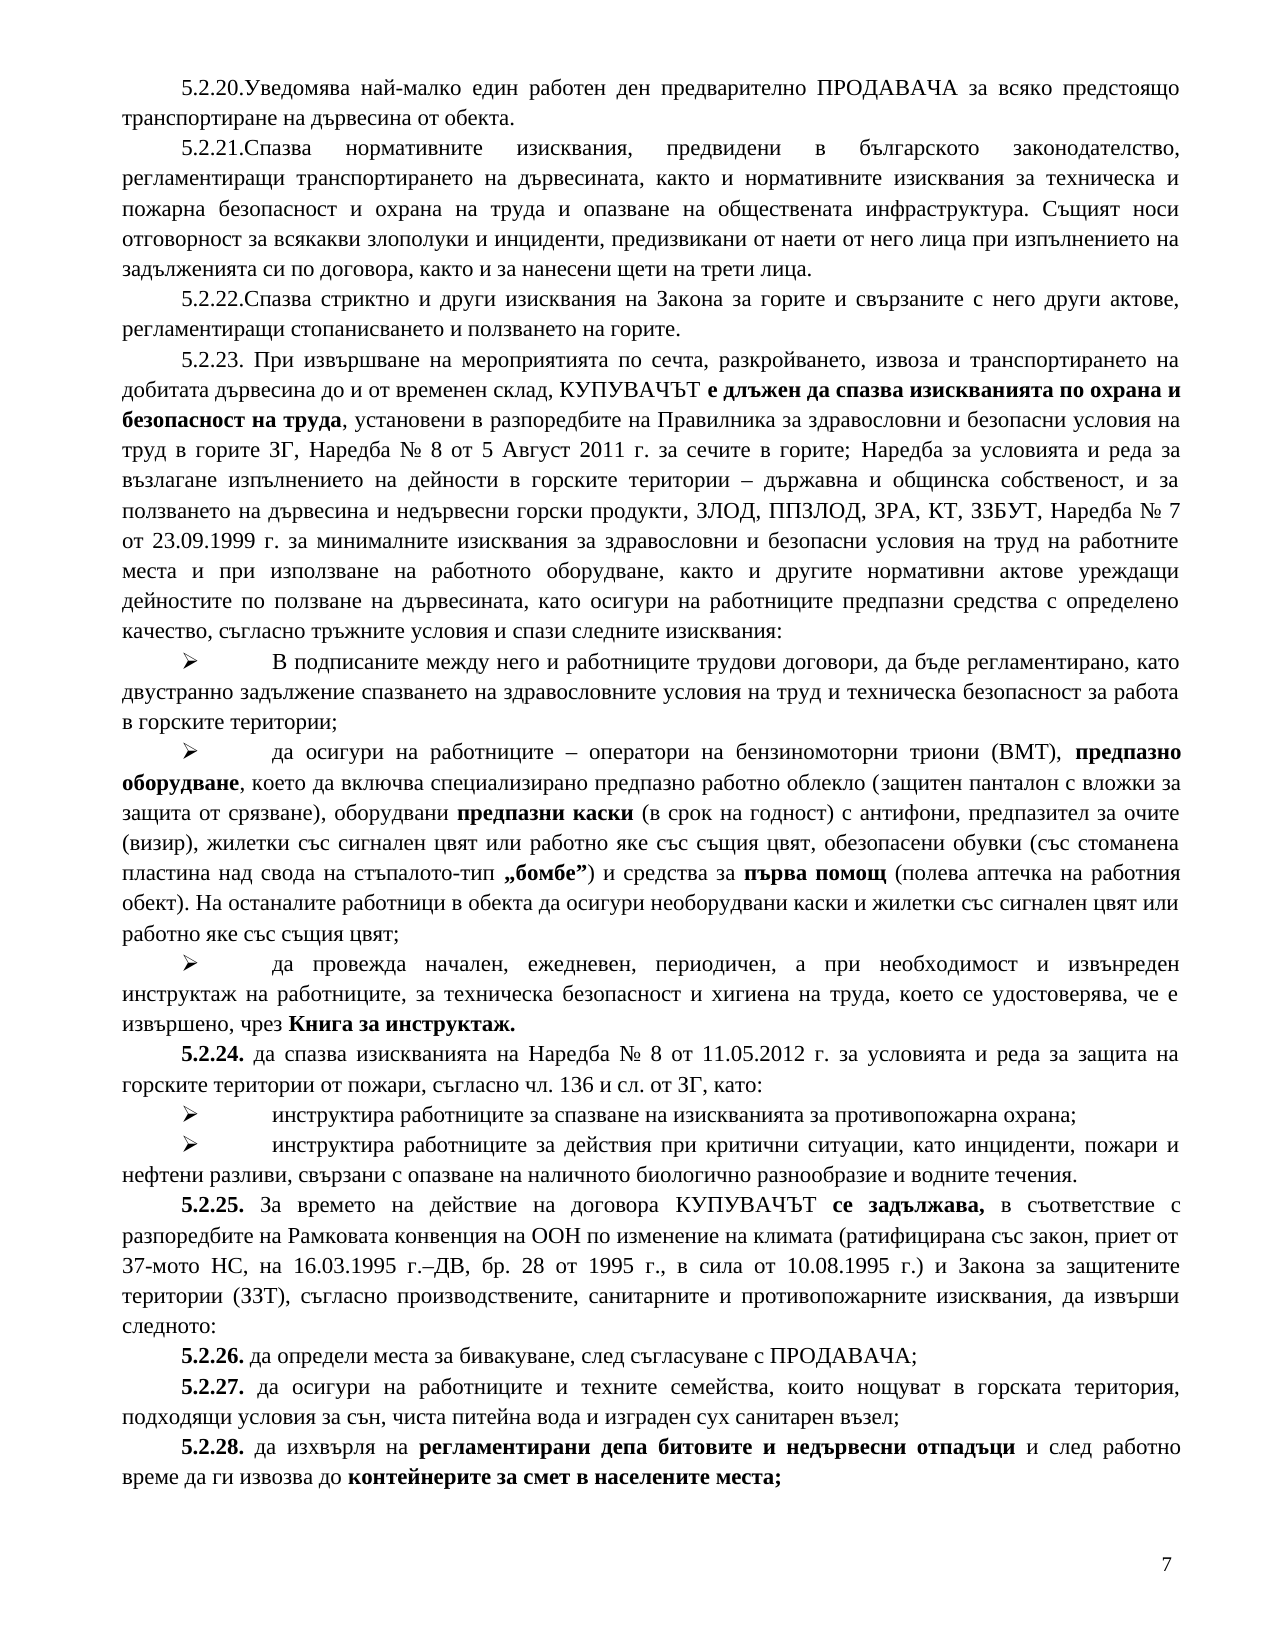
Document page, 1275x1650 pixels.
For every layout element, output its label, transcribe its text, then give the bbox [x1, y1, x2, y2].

text 5.2.28. да изхвърля на регламентирани депа битовите и недървесни отпадъци и след работно време да ги извозва до контейнерите за смет в населените места; [122, 1433, 1181, 1490]
list В подписаните между него и работниците трудови договори, да бъде регламентирано, като двустранно задължение спазването на здравословните условия на труд и техническа безопасност за работа в горските територии; [122, 648, 1181, 734]
list инструктира работниците за спазване на изискванията за противопожарна охрана; [122, 1101, 1181, 1127]
text 5.2.20.Уведомява най-малко един работен ден предварително ПРОДАВАЧА за всяко предстоящо транспортиране на дървесина от обекта. [122, 74, 1181, 130]
list да осигури на работниците – оператори на бензиномоторни триони (ВМТ), предпазно оборудване, което да включва специализирано предпазно работно облекло (защитен панталон с вложки за защита от срязване), оборудвани предпазни каски (в срок на годност) с антифони, предпазител за очите (визир), жилетки със сигнален цвят или работно яке със същия цвят, обезопасени обувки (със стоманена пластина над свода на стъпалото-тип „бомбе”) и средства за първа помощ (полева аптечка на работния обект). На останалите работници в обекта да осигури необорудвани каски и жилетки със сигнален цвят или работно яке със същия цвят; [122, 738, 1181, 946]
list инструктира работниците за действия при критични ситуации, като инциденти, пожари и нефтени разливи, свързани с опазване на наличното биологично разнообразие и водните течения. [122, 1131, 1181, 1188]
list да провежда начален, ежедневен, периодичен, а при необходимост и извънреден инструктаж на работниците, за техническа безопасност и хигиена на труда, което се удостоверява, че е извършено, чрез Книга за инструктаж. [122, 950, 1181, 1037]
text 5.2.25. За времето на действие на договора КУПУВАЧЪТ се задължава, в съответствие с разпоредбите на Рамковата конвенция на ООН по изменение на климата (ратифицирана със закон, приет от 37-мото НС, на 16.03.1995 г.–ДВ, бр. 28 от 1995 г., в сила от 10.08.1995 г.) и Закона за защитените територии (ЗЗТ), съгласно производствените, санитарните и противопожарните изисквания, да извърши следното: [122, 1192, 1181, 1339]
text 5.2.23. При извършване на мероприятията по сечта, разкройването, извоза и транспортирането на добитата дървесина до и от временен склад, КУПУВАЧЪТ е длъжен да спазва изискванията по охрана и безопасност на труда, установени в разпоредбите на Правилника за здравословни и безопасни условия на труд в горите ЗГ, Наредба № 8 от 5 Август 2011 г. за сечите в горите; Наредба за условията и реда за възлагане изпълнението на дейности в горските територии – държавна и общинска собственост, и за ползването на дървесина и недървесни горски продукти, ЗЛОД, ППЗЛОД, ЗРА, КТ, ЗЗБУТ, Наредба № 7 от 23.09.1999 г. за минималните изисквания за здравословни и безопасни условия на труд на работните места и при използване на работното оборудване, както и другите нормативни актове уреждащи дейностите по ползване на дървесината, като осигури на работниците предпазни средства с определено качество, съгласно тръжните условия и спази следните изисквания: [122, 346, 1181, 644]
text 5.2.22.Спазва стриктно и други изисквания на Закона за горите и свързаните с него други актове, регламентиращи стопанисването и ползването на горите. [122, 285, 1181, 342]
text 5.2.27. да осигури на работниците и техните семейства, които нощуват в горската територия, подходящи условия за сън, чиста питейна вода и изграден сух санитарен възел; [122, 1373, 1181, 1429]
text 5.2.26. да определи места за бивакуване, след съгласуване с ПРОДАВАЧА; [122, 1343, 1181, 1369]
text 5.2.24. да спазва изискванията на Наредба № 8 от 11.05.2012 г. за условията и реда за защита на горските територии от пожари, съгласно чл. 136 и сл. от ЗГ, като: [122, 1041, 1181, 1097]
text 5.2.21.Спазва нормативните изисквания, предвидени в българското законодателство, регламентиращи транспортирането на дървесината, както и нормативните изисквания за техническа и пожарна безопасност и охрана на труда и опазване на обществената инфраструктура. Същият носи отговорност за всякакви злополуки и инциденти, предизвикани от наети от него лица при изпълнението на задълженията си по договора, както и за нанесени щети на трети лица. [122, 134, 1181, 281]
